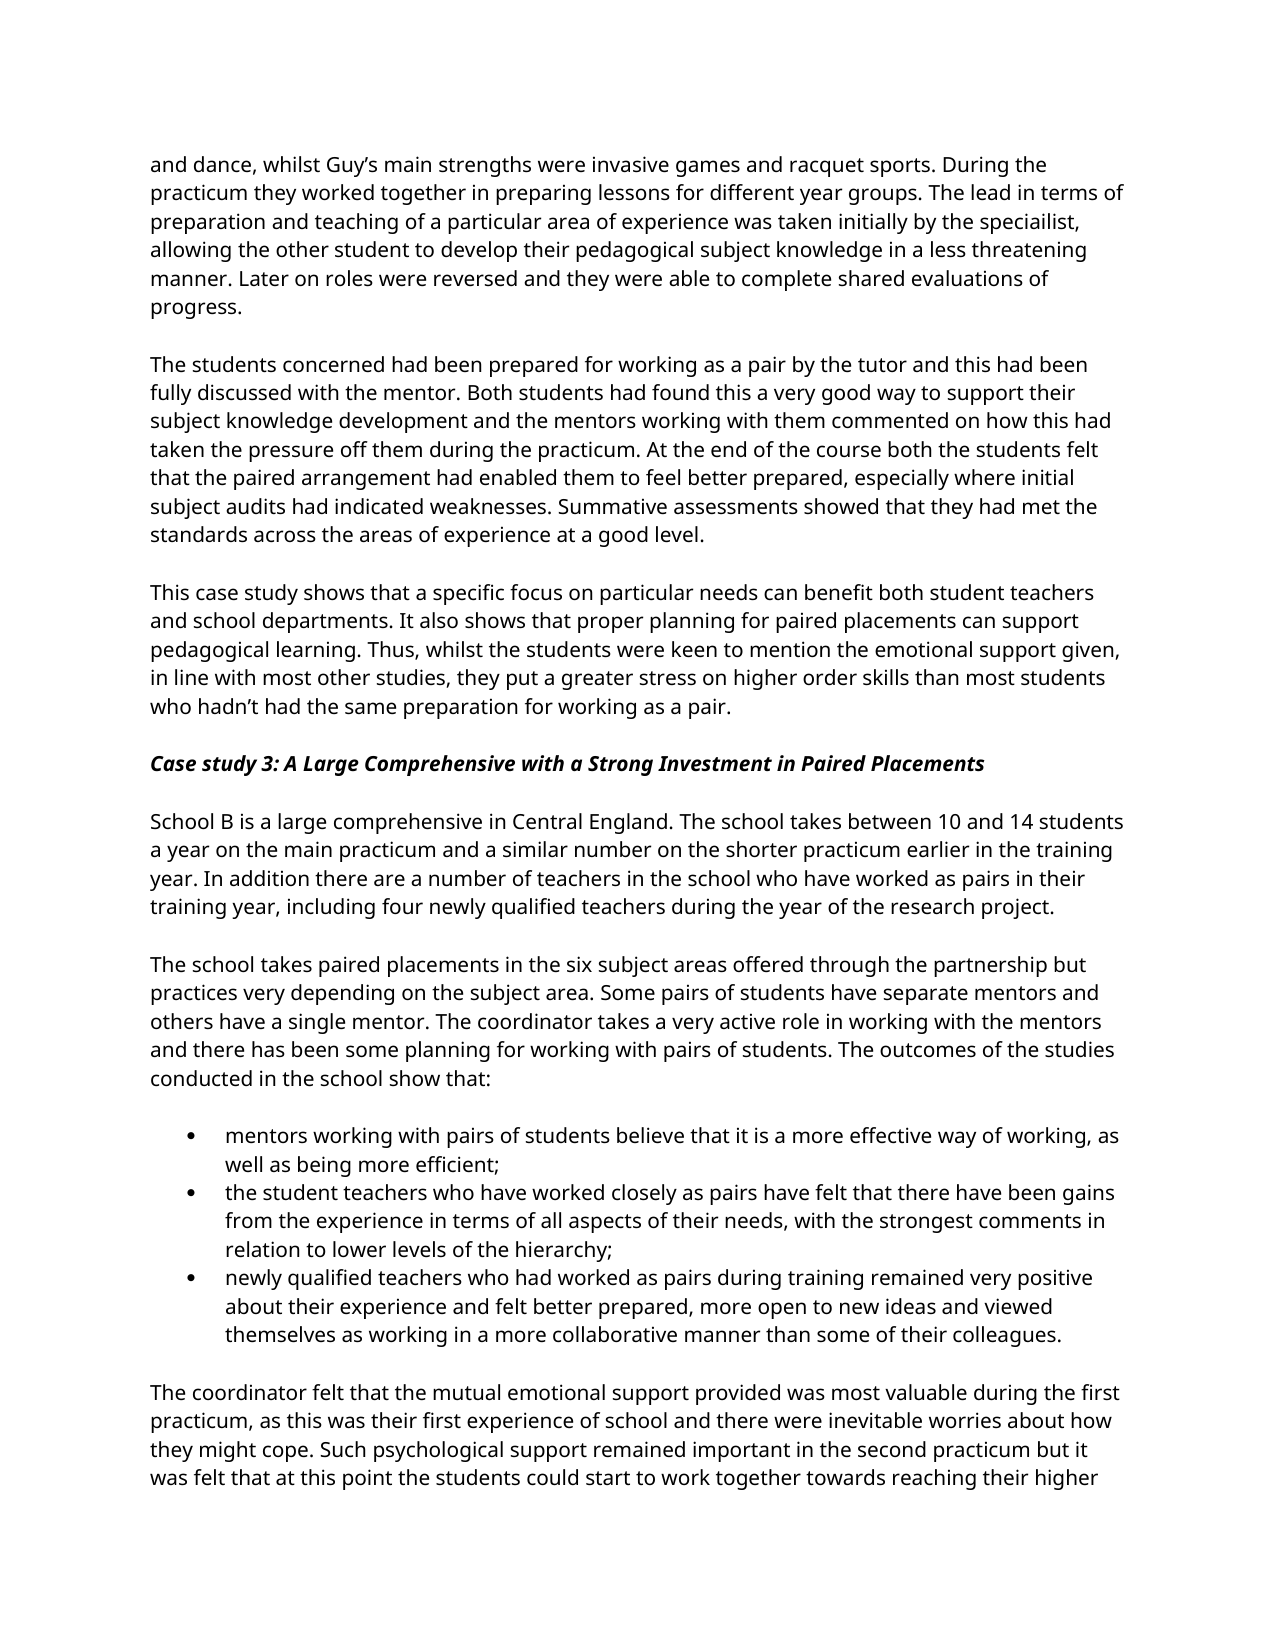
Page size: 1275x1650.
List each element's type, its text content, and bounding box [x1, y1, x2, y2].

list the student teachers who have worked closely as pairs have felt that there have been gains from the experience in terms of all aspects of their needs, with the strongest comments in relation to lower levels of the hierarchy; [187, 1178, 1125, 1263]
text This case study shows that a specific focus on particular needs can benefit both student teachers and school departments. It also shows that proper planning for paired placements can support pedagogical learning. Thus, whilst the students were keen to mention the emotional support given, in line with most other studies, they put a greater stress on higher order skills than most students who hadn’t had the same preparation for working as a pair. [150, 578, 1125, 720]
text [150, 150, 1125, 321]
list newly qualified teachers who had worked as pairs during training remained very positive about their experience and felt better prepared, more open to new ideas and viewed themselves as working in a more collaborative manner than some of their colleagues. [187, 1263, 1125, 1349]
text Case study 3: A Large Comprehensive with a Strong Investment in Paired Placements [150, 749, 1125, 778]
list mentors working with pairs of students believe that it is a more effective way of working, as well as being more efficient; [187, 1121, 1125, 1178]
text The school takes paired placements in the six subject areas offered through the partnership but practices very depending on the subject area. Some pairs of students have separate mentors and others have a single mentor. The coordinator takes a very active role in working with the mentors and there has been some planning for working with pairs of students. The outcomes of the studies conducted in the school show that: [150, 950, 1125, 1092]
text School B is a large comprehensive in Central England. The school takes between 10 and 14 students a year on the main practicum and a similar number on the shorter practicum earlier in the training year. In addition there are a number of teachers in the school who have worked as pairs in their training year, including four newly qualified teachers during the year of the research project. [150, 807, 1125, 921]
text The students concerned had been prepared for working as a pair by the tutor and this had been fully discussed with the mentor. Both students had found this a very good way to support their subject knowledge development and the mentors working with them commented on how this had taken the pressure off them during the practicum. At the end of the course both the students felt that the paired arrangement had enabled them to feel better prepared, especially where initial subject audits had indicated weaknesses. Summative assessments showed that they had met the standards across the areas of experience at a good level. [150, 350, 1125, 549]
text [150, 1378, 1125, 1492]
